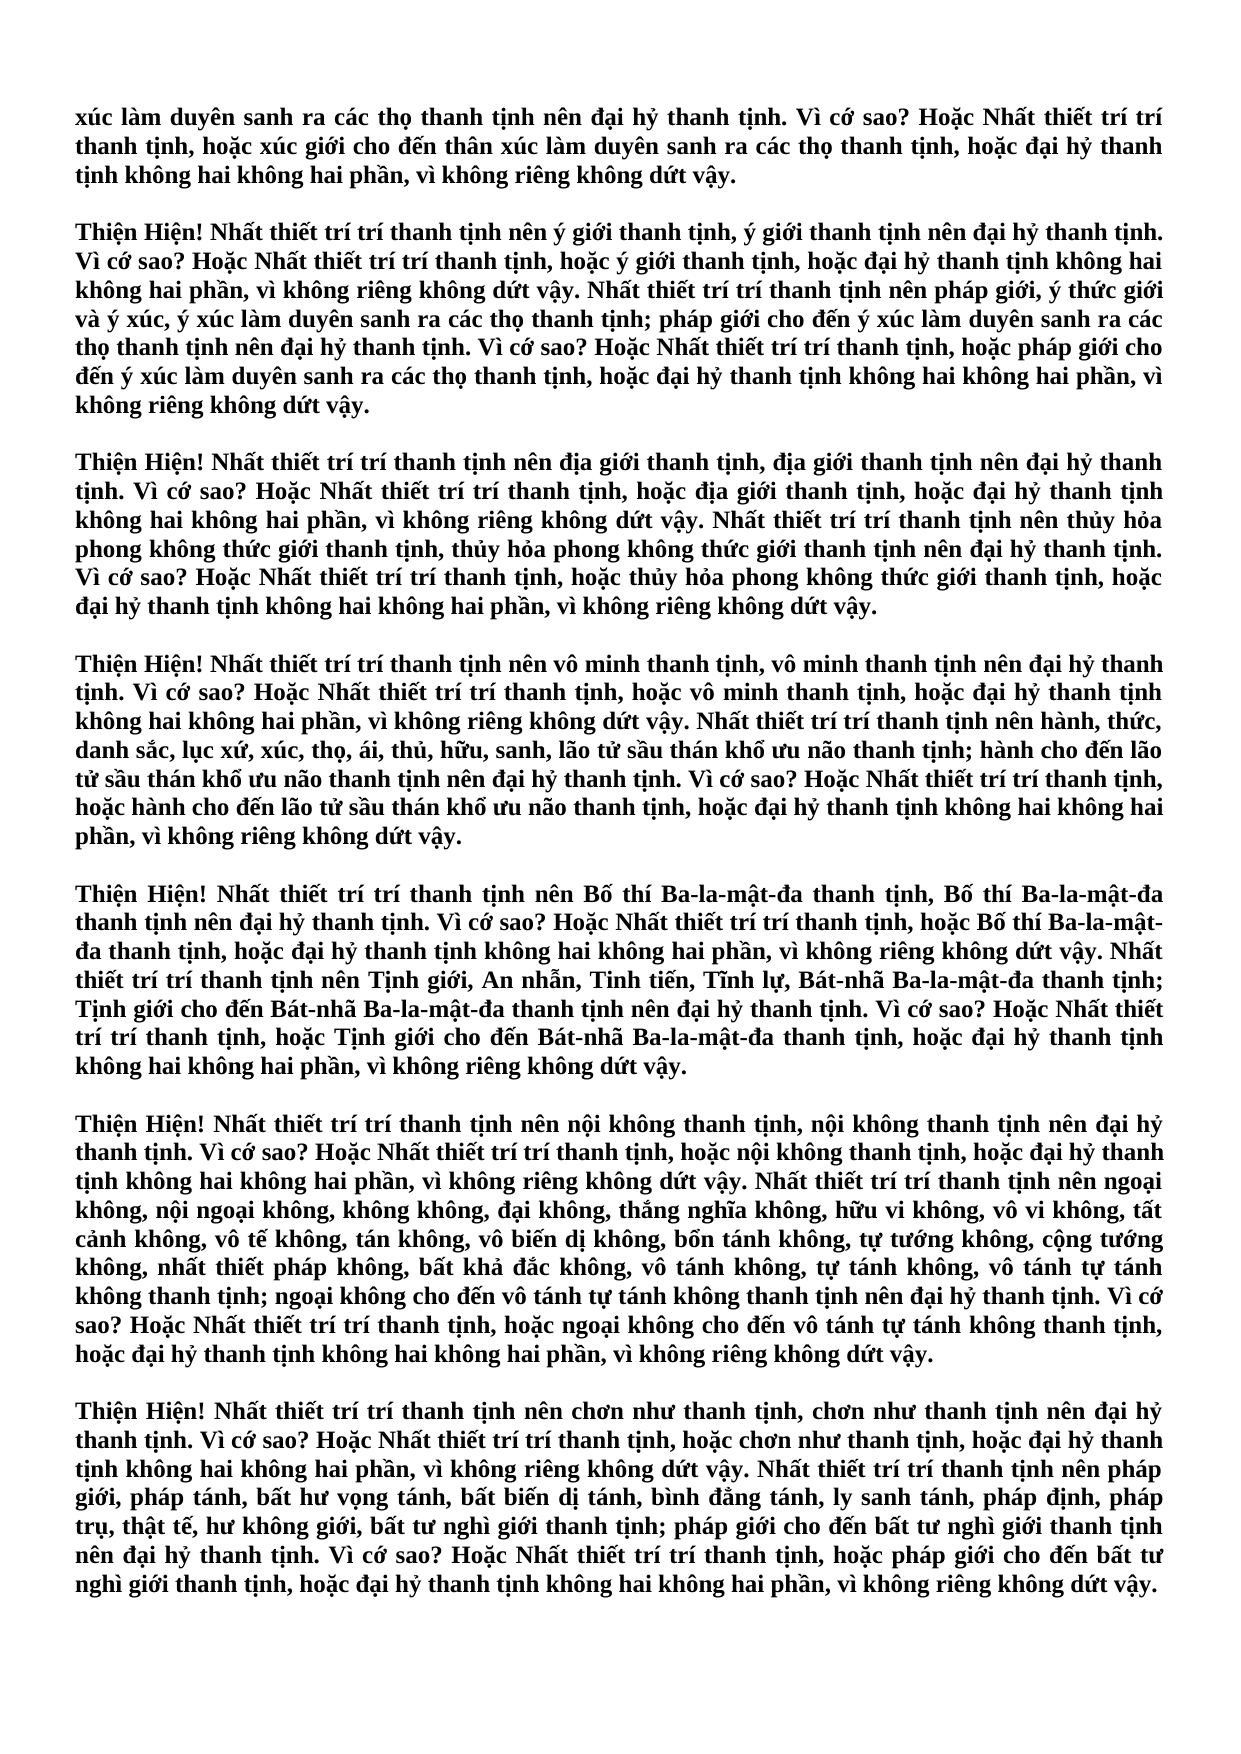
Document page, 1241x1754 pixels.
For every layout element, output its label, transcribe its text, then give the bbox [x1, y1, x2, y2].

text Thiện Hiện! Nhất thiết trí trí thanh tịnh nên vô minh thanh tịnh, vô minh thanh tịnh nên đại hỷ thanh tịnh. Vì cớ sao? Hoặc Nhất thiết trí trí thanh tịnh, hoặc vô minh thanh tịnh, hoặc đại hỷ thanh tịnh không hai không hai phần, vì không riêng không dứt vậy. Nhất thiết trí trí thanh tịnh nên hành, thức, danh sắc, lục xứ, xúc, thọ, ái, thủ, hữu, sanh, lão tử sầu thán khổ ưu não thanh tịnh; hành cho đến lão tử sầu thán khổ ưu não thanh tịnh nên đại hỷ thanh tịnh. Vì cớ sao? Hoặc Nhất thiết trí trí thanh tịnh, hoặc hành cho đến lão tử sầu thán khổ ưu não thanh tịnh, hoặc đại hỷ thanh tịnh không hai không hai phần, vì không riêng không dứt vậy. [75, 649, 1165, 850]
text Thiện Hiện! Nhất thiết trí trí thanh tịnh nên Bố thí Ba-la-mật-đa thanh tịnh, Bố thí Ba-la-mật-đa thanh tịnh nên đại hỷ thanh tịnh. Vì cớ sao? Hoặc Nhất thiết trí trí thanh tịnh, hoặc Bố thí Ba-la-mật-đa thanh tịnh, hoặc đại hỷ thanh tịnh không hai không hai phần, vì không riêng không dứt vậy. Nhất thiết trí trí thanh tịnh nên Tịnh giới, An nhẫn, Tinh tiến, Tĩnh lự, Bát-nhã Ba-la-mật-đa thanh tịnh; Tịnh giới cho đến Bát-nhã Ba-la-mật-đa thanh tịnh nên đại hỷ thanh tịnh. Vì cớ sao? Hoặc Nhất thiết trí trí thanh tịnh, hoặc Tịnh giới cho đến Bát-nhã Ba-la-mật-đa thanh tịnh, hoặc đại hỷ thanh tịnh không hai không hai phần, vì không riêng không dứt vậy. [75, 879, 1165, 1080]
text Thiện Hiện! Nhất thiết trí trí thanh tịnh nên ý giới thanh tịnh, ý giới thanh tịnh nên đại hỷ thanh tịnh. Vì cớ sao? Hoặc Nhất thiết trí trí thanh tịnh, hoặc ý giới thanh tịnh, hoặc đại hỷ thanh tịnh không hai không hai phần, vì không riêng không dứt vậy. Nhất thiết trí trí thanh tịnh nên pháp giới, ý thức giới và ý xúc, ý xúc làm duyên sanh ra các thọ thanh tịnh; pháp giới cho đến ý xúc làm duyên sanh ra các thọ thanh tịnh nên đại hỷ thanh tịnh. Vì cớ sao? Hoặc Nhất thiết trí trí thanh tịnh, hoặc pháp giới cho đến ý xúc làm duyên sanh ra các thọ thanh tịnh, hoặc đại hỷ thanh tịnh không hai không hai phần, vì không riêng không dứt vậy. [75, 217, 1165, 419]
text Thiện Hiện! Nhất thiết trí trí thanh tịnh nên chơn như thanh tịnh, chơn như thanh tịnh nên đại hỷ thanh tịnh. Vì cớ sao? Hoặc Nhất thiết trí trí thanh tịnh, hoặc chơn như thanh tịnh, hoặc đại hỷ thanh tịnh không hai không hai phần, vì không riêng không dứt vậy. Nhất thiết trí trí thanh tịnh nên pháp giới, pháp tánh, bất hư vọng tánh, bất biến dị tánh, bình đẳng tánh, ly sanh tánh, pháp định, pháp trụ, thật tế, hư không giới, bất tư nghì giới thanh tịnh; pháp giới cho đến bất tư nghì giới thanh tịnh nên đại hỷ thanh tịnh. Vì cớ sao? Hoặc Nhất thiết trí trí thanh tịnh, hoặc pháp giới cho đến bất tư nghì giới thanh tịnh, hoặc đại hỷ thanh tịnh không hai không hai phần, vì không riêng không dứt vậy. [75, 1396, 1165, 1597]
text Thiện Hiện! Nhất thiết trí trí thanh tịnh nên nội không thanh tịnh, nội không thanh tịnh nên đại hỷ thanh tịnh. Vì cớ sao? Hoặc Nhất thiết trí trí thanh tịnh, hoặc nội không thanh tịnh, hoặc đại hỷ thanh tịnh không hai không hai phần, vì không riêng không dứt vậy. Nhất thiết trí trí thanh tịnh nên ngoại không, nội ngoại không, không không, đại không, thắng nghĩa không, hữu vi không, vô vi không, tất cảnh không, vô tế không, tán không, vô biến dị không, bổn tánh không, tự tướng không, cộng tướng không, nhất thiết pháp không, bất khả đắc không, vô tánh không, tự tánh không, vô tánh tự tánh không thanh tịnh; ngoại không cho đến vô tánh tự tánh không thanh tịnh nên đại hỷ thanh tịnh. Vì cớ sao? Hoặc Nhất thiết trí trí thanh tịnh, hoặc ngoại không cho đến vô tánh tự tánh không thanh tịnh, hoặc đại hỷ thanh tịnh không hai không hai phần, vì không riêng không dứt vậy. [75, 1109, 1165, 1367]
text Thiện Hiện! Nhất thiết trí trí thanh tịnh nên địa giới thanh tịnh, địa giới thanh tịnh nên đại hỷ thanh tịnh. Vì cớ sao? Hoặc Nhất thiết trí trí thanh tịnh, hoặc địa giới thanh tịnh, hoặc đại hỷ thanh tịnh không hai không hai phần, vì không riêng không dứt vậy. Nhất thiết trí trí thanh tịnh nên thủy hỏa phong không thức giới thanh tịnh, thủy hỏa phong không thức giới thanh tịnh nên đại hỷ thanh tịnh. Vì cớ sao? Hoặc Nhất thiết trí trí thanh tịnh, hoặc thủy hỏa phong không thức giới thanh tịnh, hoặc đại hỷ thanh tịnh không hai không hai phần, vì không riêng không dứt vậy. [75, 447, 1165, 620]
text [75, 102, 1165, 189]
